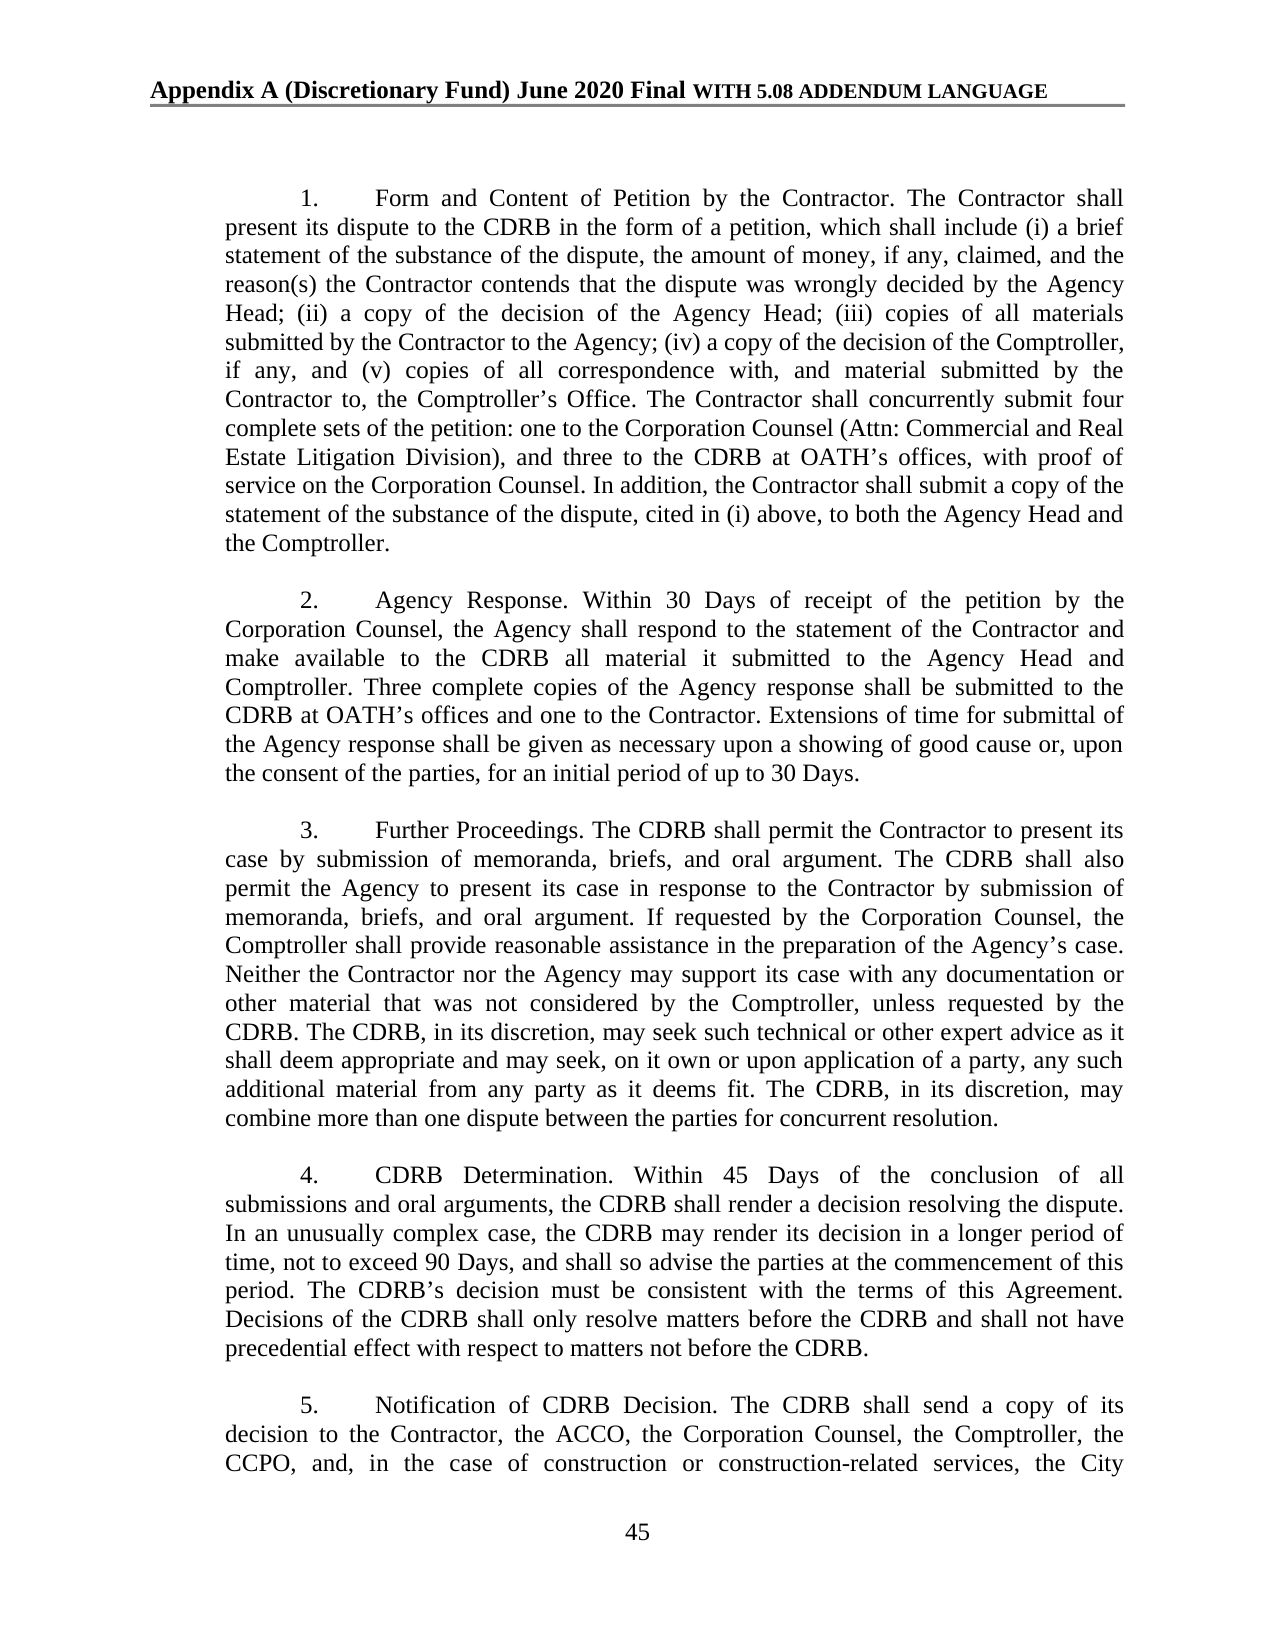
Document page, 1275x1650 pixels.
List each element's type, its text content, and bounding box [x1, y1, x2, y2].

list Further Proceedings. The CDRB shall permit the Contractor to present its case by submission of memoranda, briefs, and oral argument. The CDRB shall also permit the Agency to present its case in response to the Contractor by submission of memoranda, briefs, and oral argument. If requested by the Corporation Counsel, the Comptroller shall provide reasonable assistance in the preparation of the Agency’s case. Neither the Contractor nor the Agency may support its case with any documentation or other material that was not considered by the Comptroller, unless requested by the CDRB. The CDRB, in its discretion, may seek such technical or other expert advice as it shall deem appropriate and may seek, on it own or upon application of a party, any such additional material from any party as it deems fit. The CDRB, in its discretion, may combine more than one dispute between the parties for concurrent resolution. [225, 815, 1125, 1132]
list Form and Content of Petition by the Contractor. The Contractor shall present its dispute to the CDRB in the form of a petition, which shall include (i) a brief statement of the substance of the dispute, the amount of money, if any, claimed, and the reason(s) the Contractor contends that the dispute was wrongly decided by the Agency Head; (ii) a copy of the decision of the Agency Head; (iii) copies of all materials submitted by the Contractor to the Agency; (iv) a copy of the decision of the Comptroller, if any, and (v) copies of all correspondence with, and material submitted by the Contractor to, the Comptroller’s Office. The Contractor shall concurrently submit four complete sets of the petition: one to the Corporation Counsel (Attn: Commercial and Real Estate Litigation Division), and three to the CDRB at OATH’s offices, with proof of service on the Corporation Counsel. In addition, the Contractor shall submit a copy of the statement of the substance of the dispute, cited in (i) above, to both the Agency Head and the Comptroller. [225, 183, 1125, 557]
list CDRB Determination. Within 45 Days of the conclusion of all submissions and oral arguments, the CDRB shall render a decision resolving the dispute. In an unusually complex case, the CDRB may render its decision in a longer period of time, not to exceed 90 Days, and shall so advise the parties at the commencement of this period. The CDRB’s decision must be consistent with the terms of this Agreement. Decisions of the CDRB shall only resolve matters before the CDRB and shall not have precedential effect with respect to matters not before the CDRB. [225, 1160, 1125, 1362]
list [225, 1390, 1125, 1477]
list Agency Response. Within 30 Days of receipt of the petition by the Corporation Counsel, the Agency shall respond to the statement of the Contractor and make available to the CDRB all material it submitted to the Agency Head and Comptroller. Three complete copies of the Agency response shall be submitted to the CDRB at OATH’s offices and one to the Contractor. Extensions of time for submittal of the Agency response shall be given as necessary upon a showing of good cause or, upon the consent of the parties, for an initial period of up to 30 Days. [225, 585, 1125, 787]
